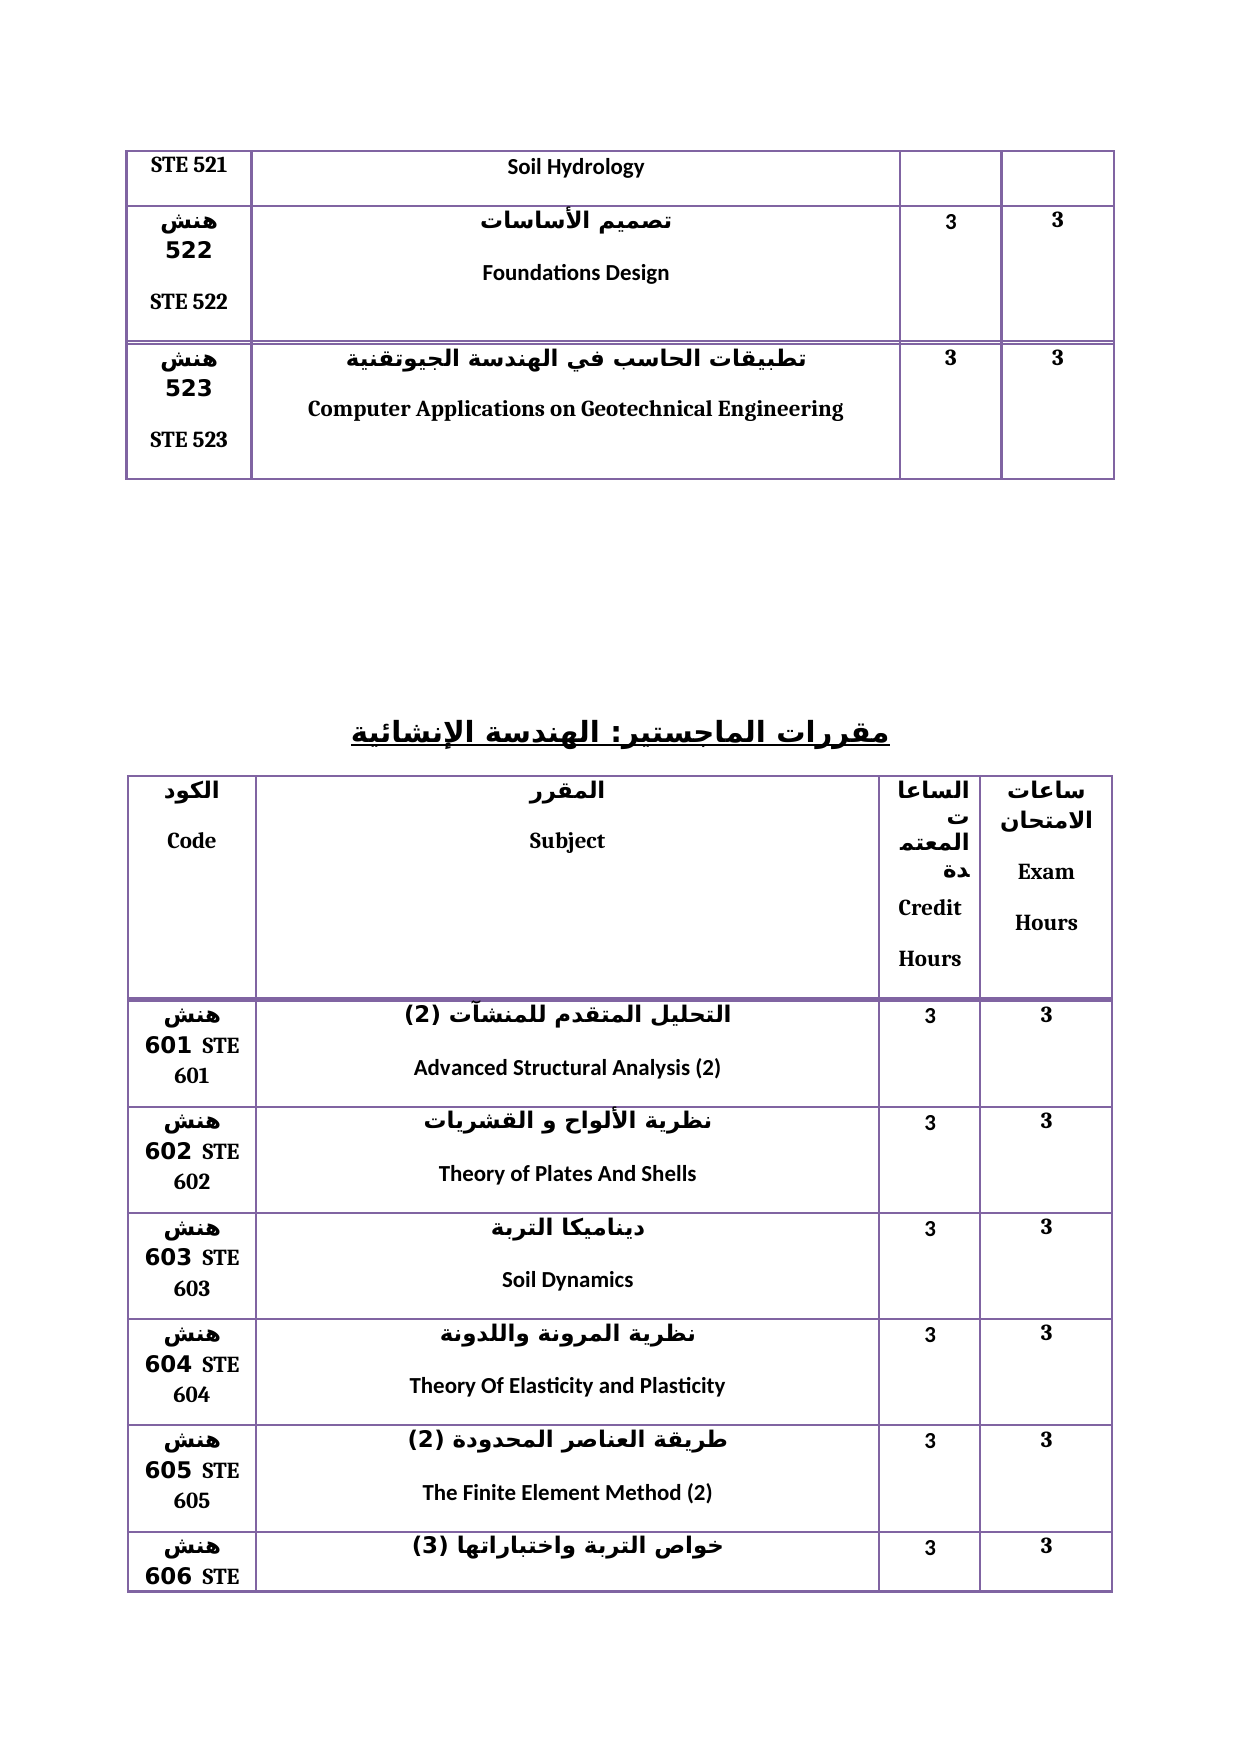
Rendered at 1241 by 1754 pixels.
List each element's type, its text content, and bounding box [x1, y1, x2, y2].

text مقررات الماجستير: الهندسة الإنشائية [187, 715, 1053, 749]
table_header المقرر Subject [257, 777, 878, 997]
table_cell 3 [1003, 152, 1113, 205]
table_cell هنش 601 STE 601 [129, 1002, 255, 1106]
table_cell 3 [981, 1533, 1111, 1590]
table_cell 3 [981, 1214, 1111, 1318]
table_cell هنش 603 STE 603 [129, 1214, 255, 1318]
table_cell التحليل المتقدم للمنشآت (2) Advanced Structural Analysis (2) [257, 1002, 878, 1106]
table_cell هنش 604 STE 604 [129, 1320, 255, 1424]
table_cell 3 [901, 207, 1000, 340]
table_cell نظرية الألواح و القشريات Theory of Plates And Shells [257, 1108, 878, 1212]
table_cell هنش 602 STE 602 [129, 1108, 255, 1212]
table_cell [253, 152, 899, 205]
table_header الساعات المعتمدة Credit Hours [880, 777, 979, 997]
table_header ساعات الامتحان Exam Hours [981, 777, 1111, 997]
table_cell هنش 605 STE 605 [129, 1426, 255, 1531]
table_cell 3 [981, 1108, 1111, 1212]
table_cell 3 [880, 1002, 979, 1106]
table_cell هنش522 STE 522 [128, 207, 250, 340]
table_cell 3 [880, 1533, 979, 1590]
table_cell 3 [981, 1426, 1111, 1531]
table_cell تطبيقات الحاسب في الهندسة الجيوتقنية Computer Applications on Geotechnical Engineering [253, 345, 899, 478]
table_header الكود Code [129, 777, 255, 997]
table_cell هنش 606 STE 606 [129, 1533, 255, 1590]
table_cell 3 [1003, 345, 1113, 478]
table_cell تصميم الأساسات Foundations Design [253, 207, 899, 340]
table_cell 3 [880, 1426, 979, 1531]
table_cell ديناميكا التربة Soil Dynamics [257, 1214, 878, 1318]
table_cell 3 [901, 152, 1000, 205]
table_cell 3 [981, 1320, 1111, 1424]
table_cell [257, 1533, 878, 1590]
table_cell نظرية المرونة واللدونة Theory Of Elasticity and Plasticity [257, 1320, 878, 1424]
table_cell طريقة العناصر المحدودة (2) The Finite Element Method (2) [257, 1426, 878, 1531]
table_cell 3 [1003, 207, 1113, 340]
table_cell 3 [880, 1214, 979, 1318]
table_cell 3 [880, 1108, 979, 1212]
table_cell 3 [880, 1320, 979, 1424]
table_cell هنش521 STE 521 [128, 152, 250, 205]
table_cell 3 [901, 345, 1000, 478]
table_cell 3 [981, 1002, 1111, 1106]
table_cell هنش523 STE 523 [128, 345, 250, 478]
